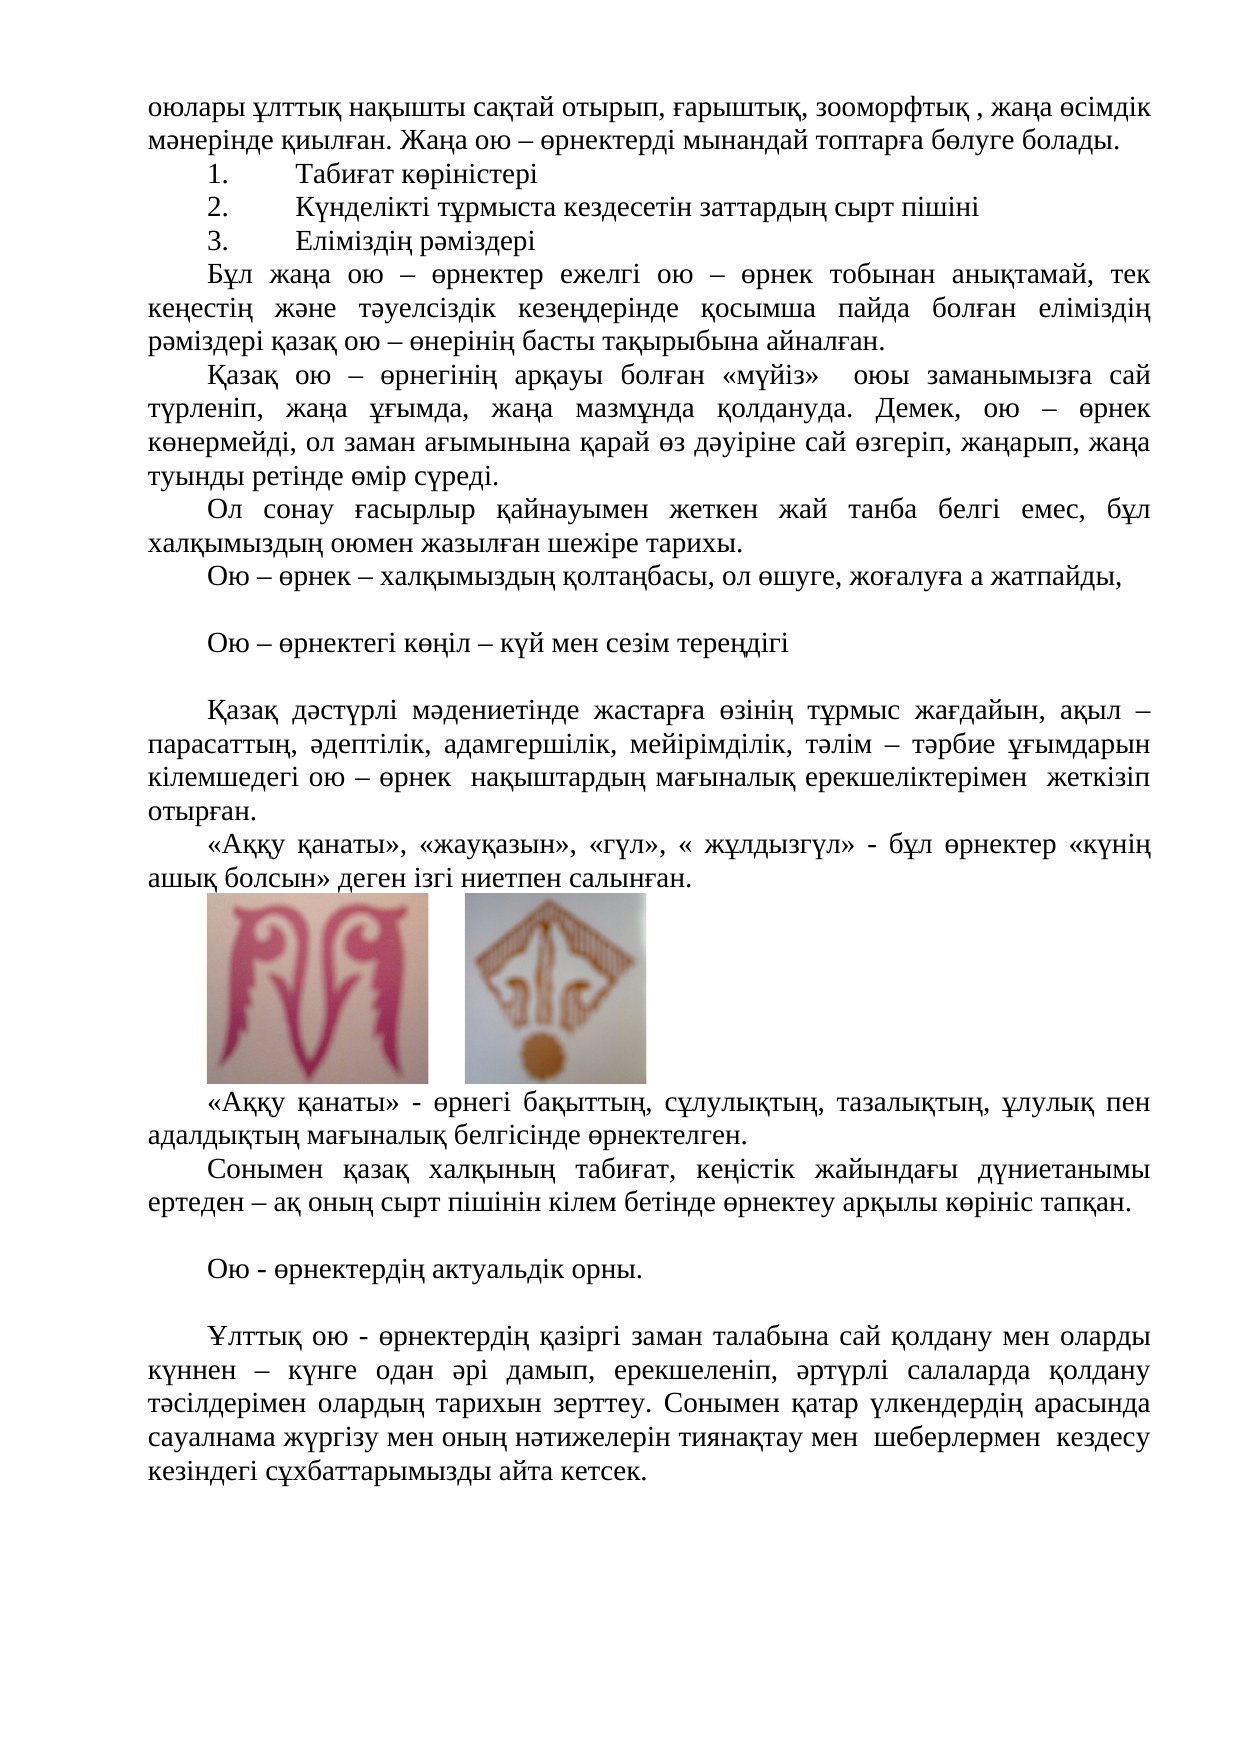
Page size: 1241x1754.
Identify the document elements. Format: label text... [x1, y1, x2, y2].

text Ою – өрнек – халқымыздың қолтаңбасы, ол өшуге, жоғалуға а жатпайды, [148, 558, 1152, 592]
list Еліміздің рәміздері [148, 223, 1152, 256]
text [148, 89, 1152, 156]
list Күнделікті тұрмыста кездесетін заттардың сырт пішіні [148, 189, 1152, 223]
text Ою - өрнектердің актуальдік орны. [148, 1251, 1152, 1285]
text Ұлттық ою - өрнектердің қазіргі заман талабына сай қолдану мен оларды күннен – күнге одан әрі дамып, ерекшеленіп, әртүрлі салаларда қолдану тәсілдерімен олардың тарихын зерттеу. Сонымен қатар үлкендердің арасында сауалнама жүргізу мен оның нәтижелерін тиянақтау мен шеберлермен кездесу кезіндегі сұхбаттарымызды айта кетсек. [148, 1318, 1152, 1486]
text Бұл жаңа ою – өрнектер ежелгі ою – өрнек тобынан анықтамай, тек кеңестің және тәуелсіздік кезеңдерінде қосымша пайда болған еліміздің рәміздері қазақ ою – өнерінің басты тақырыбына айналған. [148, 256, 1152, 357]
text Сонымен қазақ халқының табиғат, кеңістік жайындағы дүниетанымы ертеден – ақ оның сырт пішінін кілем бетінде өрнектеу арқылы көрініс тапқан. [148, 1151, 1152, 1218]
text Ол сонау ғасырлыр қайнауымен жеткен жай танба белгі емес, бұл халқымыздың оюмен жазылған шежіре тарихы. [148, 491, 1152, 558]
text «Аққу қанаты» - өрнегі бақыттың, сұлулықтың, тазалықтың, ұлулық пен адалдықтың мағыналық белгісінде өрнектелген. [148, 1084, 1152, 1151]
text «Аққу қанаты», «жауқазын», «гүл», « жұлдызгүл» - бұл өрнектер «күнің ашық болсын» деген ізгі ниетпен салынған. [148, 827, 1152, 894]
text Ою – өрнектегі көңіл – күй мен сезім тереңдігі [148, 625, 1152, 659]
picture [464, 893, 647, 1084]
text Қазақ дәстүрлі мәдениетінде жастарға өзінің тұрмыс жағдайын, ақыл – парасаттың, әдептілік, адамгершілік, мейірімділік, тәлім – тәрбие ұғымдарын кілемшедегі ою – өрнек нақыштардың мағыналық ерекшеліктерімен жеткізіп отырған. [148, 692, 1152, 827]
list Табиғат көріністері [148, 156, 1152, 189]
picture [206, 893, 429, 1084]
text Қазақ ою – өрнегінің арқауы болған «мүйіз» оюы заманымызға сай түрленіп, жаңа ұғымда, жаңа мазмұнда қолдануда. Демек, ою – өрнек көнермейді, ол заман ағымынына қарай өз дәуіріне сай өзгеріп, жаңарып, жаңа туынды ретінде өмір сүреді. [148, 357, 1152, 491]
